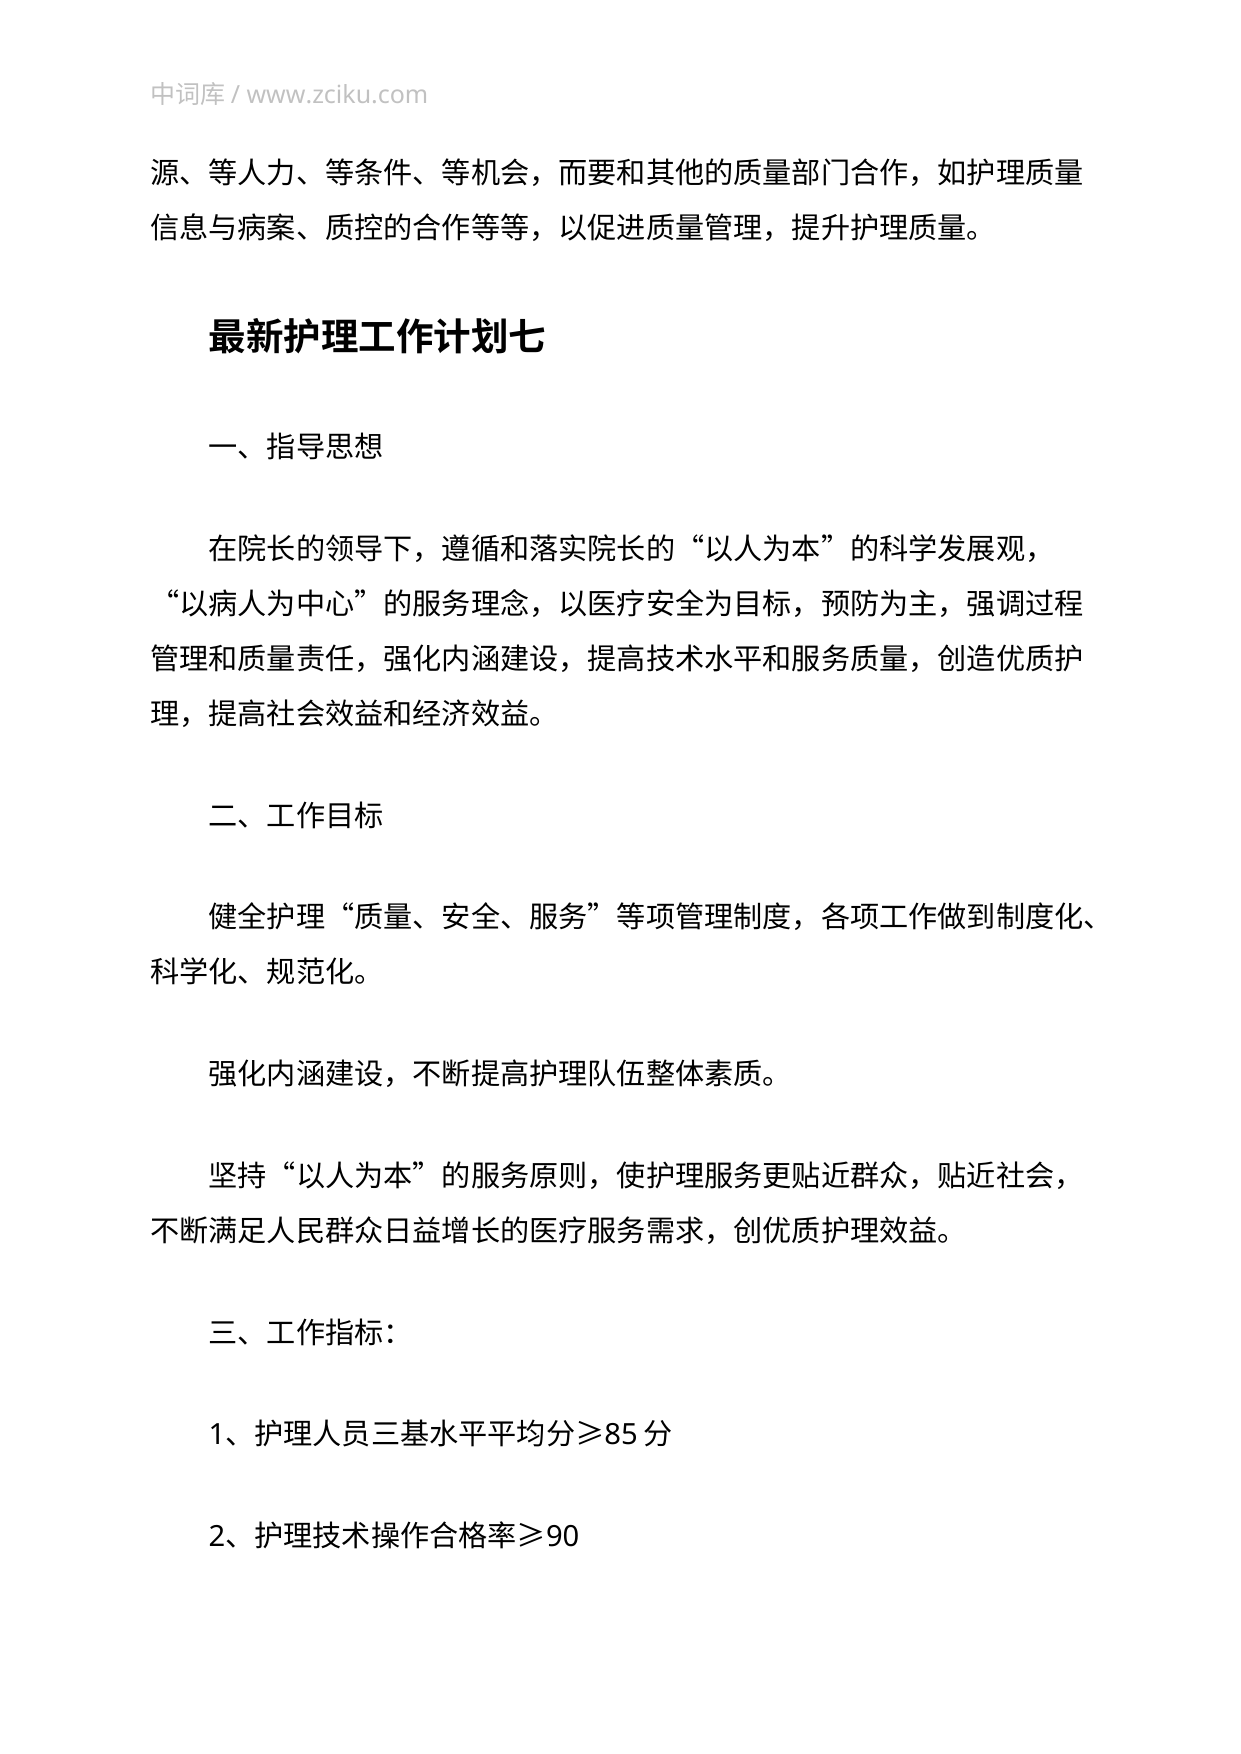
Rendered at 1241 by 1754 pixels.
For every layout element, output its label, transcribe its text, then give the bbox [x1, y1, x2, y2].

text 三、工作指标： [150, 1309, 1090, 1351]
text 2、护理技术操作合格率≥90 [150, 1513, 1090, 1555]
text 强化内涵建设，不断提高护理队伍整体素质。 [150, 1051, 1090, 1093]
text 二、工作目标 [150, 792, 1090, 834]
text 1、护理人员三基水平平均分≥85分 [150, 1411, 1090, 1453]
text 最新护理工作计划七 [150, 307, 1090, 361]
text 坚持“以人为本”的服务原则，使护理服务更贴近群众，贴近社会，不断满足人民群众日益增长的医疗服务需求，创优质护理效益。 [150, 1152, 1090, 1250]
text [150, 150, 1090, 247]
text 在院长的领导下，遵循和落实院长的“以人为本”的科学发展观，“以病人为中心”的服务理念，以医疗安全为目标，预防为主，强调过程管理和质量责任，强化内涵建设，提高技术水平和服务质量，创造优质护理，提高社会效益和经济效益。 [150, 526, 1090, 733]
text 健全护理“质量、安全、服务”等项管理制度，各项工作做到制度化、科学化、规范化。 [150, 894, 1090, 991]
text 一、指导思想 [150, 424, 1090, 466]
